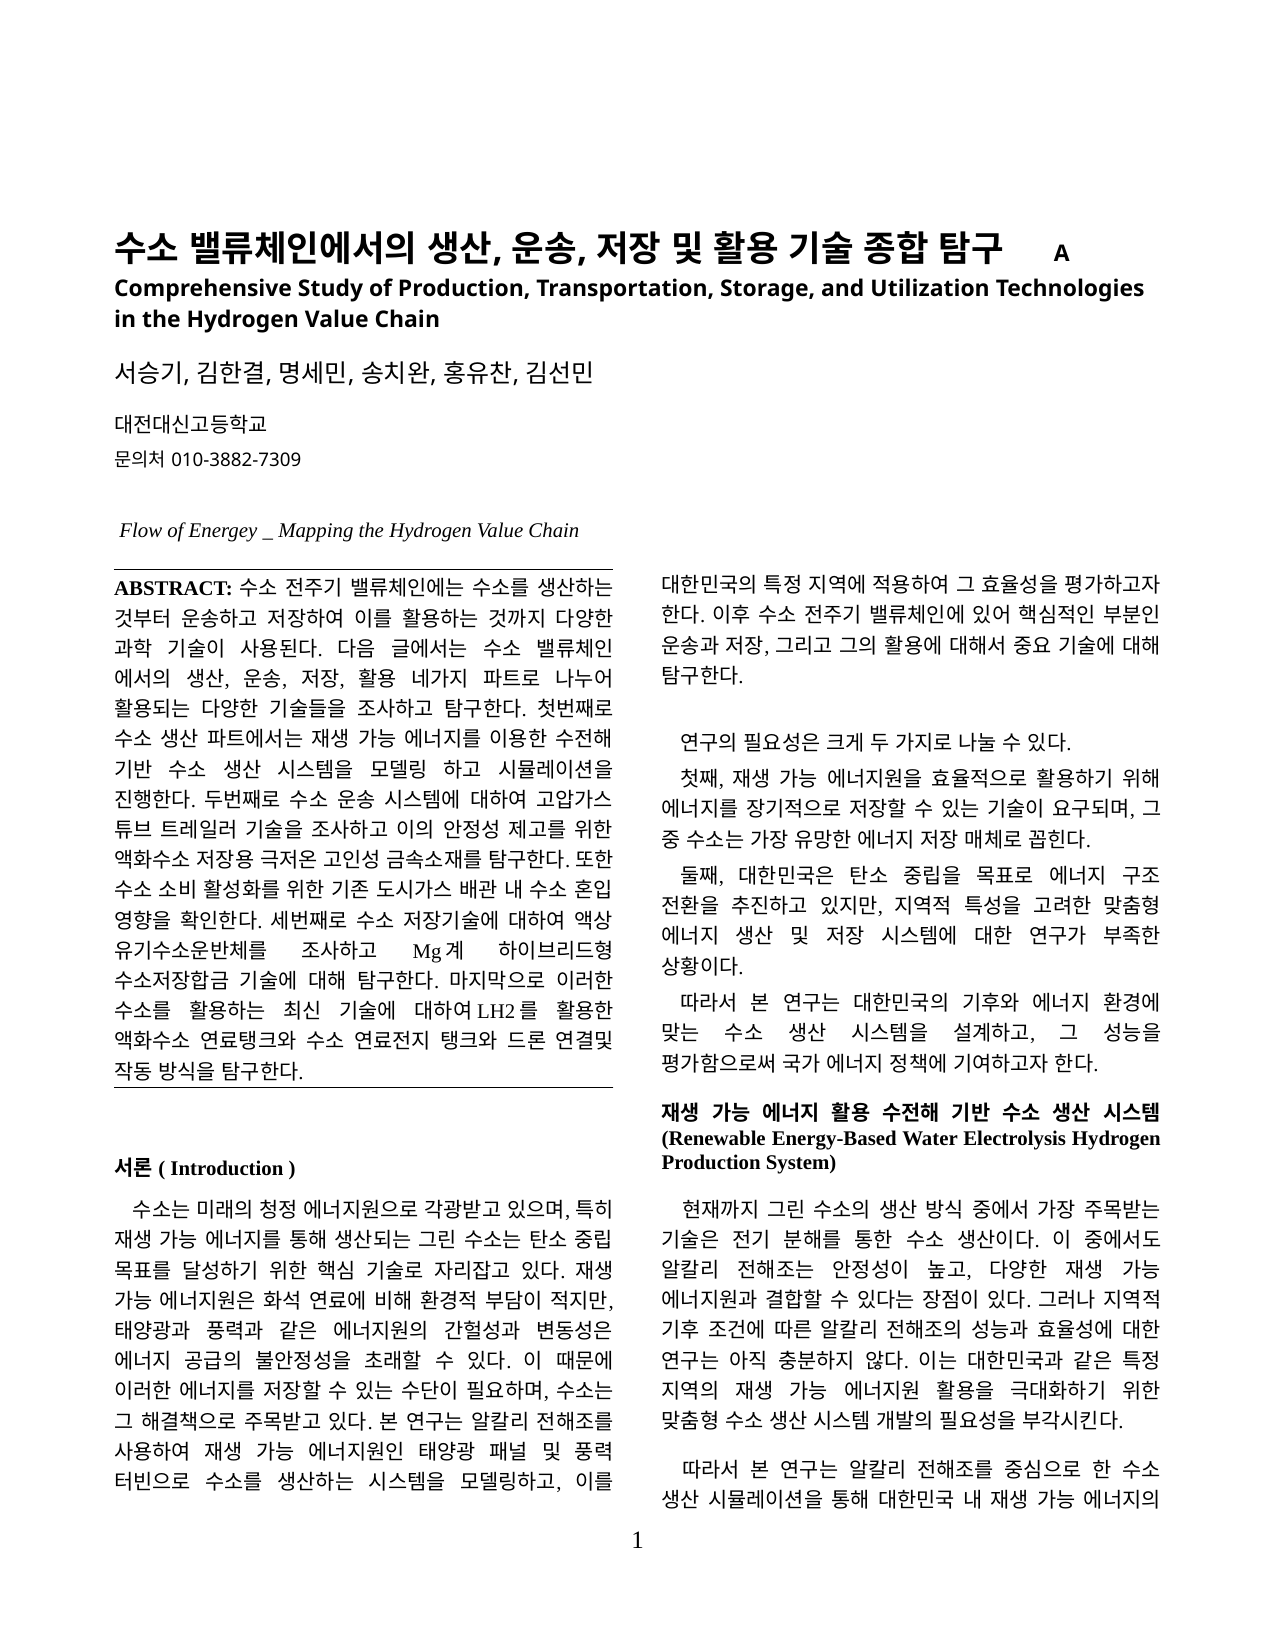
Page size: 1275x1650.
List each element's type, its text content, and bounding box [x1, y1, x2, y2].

text 따라서 본 연구는 대한민국의 기후와 에너지 환경에 맞는 수소 생산 시스템을 설계하고, 그 성능을 평가함으로써 국가 에너지 정책에 기여하고자 한다. [661, 986, 1161, 1077]
text 대전대신고등학교 [114, 408, 1161, 439]
text 수소는 미래의 청정 에너지원으로 각광받고 있으며, 특히 재생 가능 에너지를 통해 생산되는 그린 수소는 탄소 중립 목표를 달성하기 위한 핵심 기술로 자리잡고 있다. 재생 가능 에너지원은 화석 연료에 비해 환경적 부담이 적지만, 태양광과 풍력과 같은 에너지원의 간헐성과 변동성은 에너지 공급의 불안정성을 초래할 수 있다. 이 때문에 이러한 에너지를 저장할 수 있는 수단이 필요하며, 수소는 그 해결책으로 주목받고 있다. 본 연구는 알칼리 전해조를 사용하여 재생 가능 에너지원인 태양광 패널 및 풍력 터빈으로 수소를 생산하는 시스템을 모델링하고, 이를 대한민국의 특정 지역에 적용하여 그 효율성을 평가하고자 한다. 이후 수소 전주기 밸류체인에 있어 핵심적인 부분인 운송과 저장, 그리고 그의 활용에 대해서 중요 기술에 대해 탐구한다. [661, 568, 1161, 689]
text 첫째, 재생 가능 에너지원을 효율적으로 활용하기 위해 에너지를 장기적으로 저장할 수 있는 기술이 요구되며, 그 중 수소는 가장 유망한 에너지 저장 매체로 꼽힌다. [661, 762, 1161, 853]
text Flow of Energey _ Mapping the Hydrogen Value Chain [114, 518, 1161, 542]
title 수소 밸류체인에서의 생산, 운송, 저장 및 활용 기술 종합 탐구 A Comprehensive Study of Production, Transportation, Storage, and Utilization Technologies in the Hydrogen Value Chain [114, 221, 1161, 335]
text 둘째, 대한민국은 탄소 중립을 목표로 에너지 구조 전환을 추진하고 있지만, 지역적 특성을 고려한 맞춤형 에너지 생산 및 저장 시스템에 대한 연구가 부족한 상황이다. [661, 859, 1161, 980]
title 현재까지 그린 수소의 생산 방식 중에서 가장 주목받는 기술은 전기 분해를 통한 수소 생산이다. 이 중에서도 알칼리 전해조는 안정성이 높고, 다양한 재생 가능 에너지원과 결합할 수 있다는 장점이 있다. 그러나 지역적 기후 조건에 따른 알칼리 전해조의 성능과 효율성에 대한 연구는 아직 충분하지 않다. 이는 대한민국과 같은 특정 지역의 재생 가능 에너지원 활용을 극대화하기 위한 맞춤형 수소 생산 시스템 개발의 필요성을 부각시킨다. [661, 1193, 1161, 1434]
title 서론 ( Introduction ) [114, 1151, 613, 1181]
text 문의처 010-3882-7309 [114, 445, 1161, 472]
text 연구의 필요성은 크게 두 가지로 나눌 수 있다. [661, 726, 1161, 756]
title 재생 가능 에너지 활용 수전해 기반 수소 생산 시스템 (Renewable Energy-Based Water Electrolysis Hydrogen Production System) [661, 1096, 1161, 1174]
text 서승기, 김한결, 명세민, 송치완, 홍유찬, 김선민 [114, 353, 1161, 390]
text 수소는 미래의 청정 에너지원으로 각광받고 있으며, 특히 재생 가능 에너지를 통해 생산되는 그린 수소는 탄소 중립 목표를 달성하기 위한 핵심 기술로 자리잡고 있다. 재생 가능 에너지원은 화석 연료에 비해 환경적 부담이 적지만, 태양광과 풍력과 같은 에너지원의 간헐성과 변동성은 에너지 공급의 불안정성을 초래할 수 있다. 이 때문에 이러한 에너지를 저장할 수 있는 수단이 필요하며, 수소는 그 해결책으로 주목받고 있다. 본 연구는 알칼리 전해조를 사용하여 재생 가능 에너지원인 태양광 패널 및 풍력 터빈으로 수소를 생산하는 시스템을 모델링하고, 이를 대한민국의 특정 지역에 적용하여 그 효율성을 평가하고자 한다. 이후 수소 전주기 밸류체인에 있어 핵심적인 부분인 운송과 저장, 그리고 그의 활용에 대해서 중요 기술에 대해 탐구한다. [114, 1193, 613, 1496]
text ABSTRACT: 수소 전주기 밸류체인에는 수소를 생산하는 것부터 운송하고 저장하여 이를 활용하는 것까지 다양한 과학 기술이 사용된다. 다음 글에서는 수소 밸류체인 에서의 생산, 운송, 저장, 활용 네가지 파트로 나누어 활용되는 다양한 기술들을 조사하고 탐구한다. 첫번째로 수소 생산 파트에서는 재생 가능 에너지를 이용한 수전해 기반 수소 생산 시스템을 모델링 하고 시뮬레이션을 진행한다. 두번째로 수소 운송 시스템에 대하여 고압가스 튜브 트레일러 기술을 조사하고 이의 안정성 제고를 위한 액화수소 저장용 극저온 고인성 금속소재를 탐구한다. 또한 수소 소비 활성화를 위한 기존 도시가스 배관 내 수소 혼입 영향을 확인한다. 세번째로 수소 저장기술에 대하여 액상 유기수소운반체를 조사하고 Mg계 하이브리드형 수소저장합금 기술에 대해 탐구한다. 마지막으로 이러한 수소를 활용하는 최신 기술에 대하여LH2를 활용한 액화수소 연료탱크와 수소 연료전지 탱크와 드론 연결및 작동 방식을 탐구한다. [114, 570, 613, 1087]
